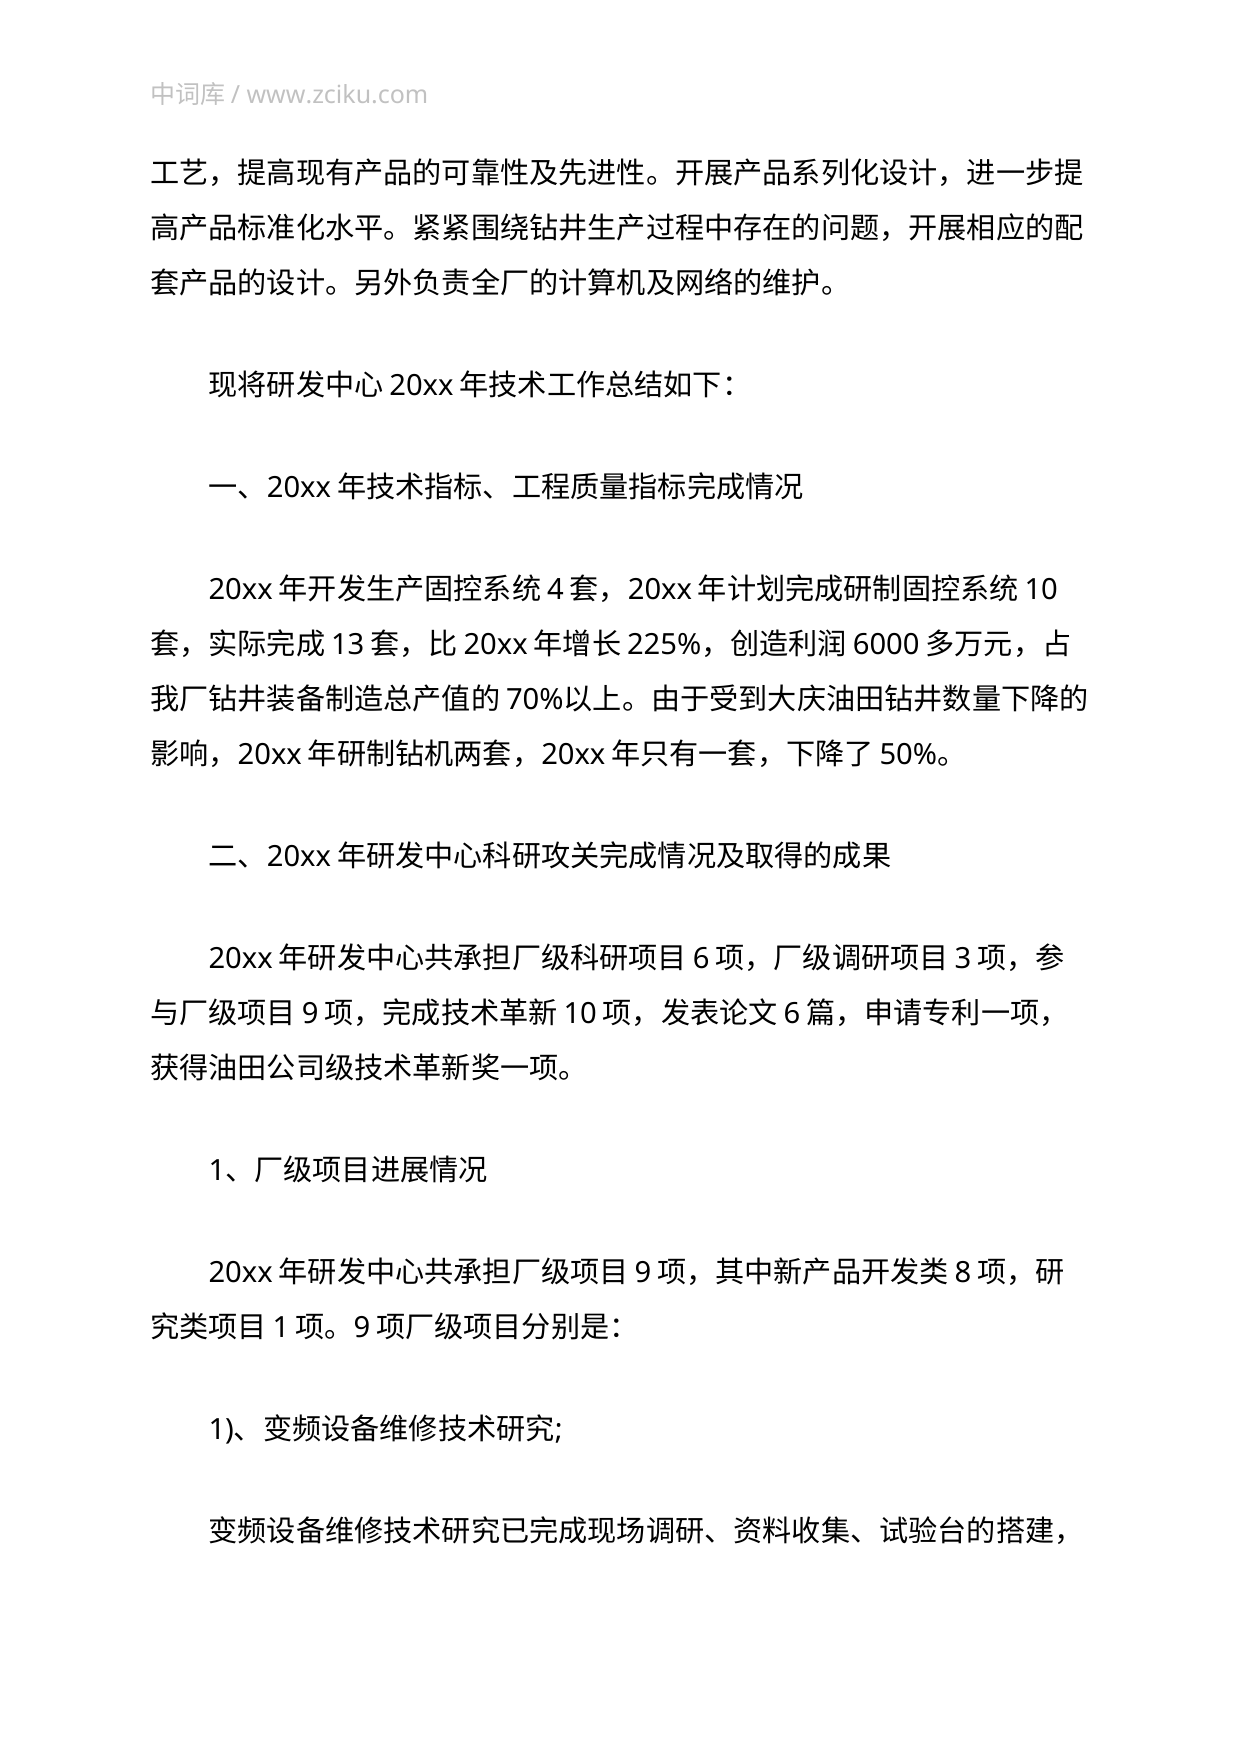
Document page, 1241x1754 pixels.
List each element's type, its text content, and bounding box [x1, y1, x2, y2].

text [150, 1507, 1090, 1549]
text 20xx年开发生产固控系统4套，20xx年计划完成研制固控系统10套，实际完成13套，比20xx年增长225%，创造利润6000多万元，占我厂钻井装备制造总产值的70%以上。由于受到大庆油田钻井数量下降的影响，20xx年研制钻机两套，20xx年只有一套，下降了50%。 [150, 566, 1090, 773]
text 1)、变频设备维修技术研究; [150, 1405, 1090, 1448]
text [150, 150, 1090, 302]
text 20xx年研发中心共承担厂级项目9项，其中新产品开发类8项，研究类项目1项。9项厂级项目分别是： [150, 1248, 1090, 1346]
text 二、20xx年研发中心科研攻关完成情况及取得的成果 [150, 832, 1090, 875]
text 一、20xx年技术指标、工程质量指标完成情况 [150, 463, 1090, 506]
text 1、厂级项目进展情况 [150, 1146, 1090, 1189]
text 20xx年研发中心共承担厂级科研项目6项，厂级调研项目3项，参与厂级项目9项，完成技术革新10项，发表论文6篇，申请专利一项，获得油田公司级技术革新奖一项。 [150, 934, 1090, 1087]
text 现将研发中心20xx年技术工作总结如下： [150, 362, 1090, 404]
